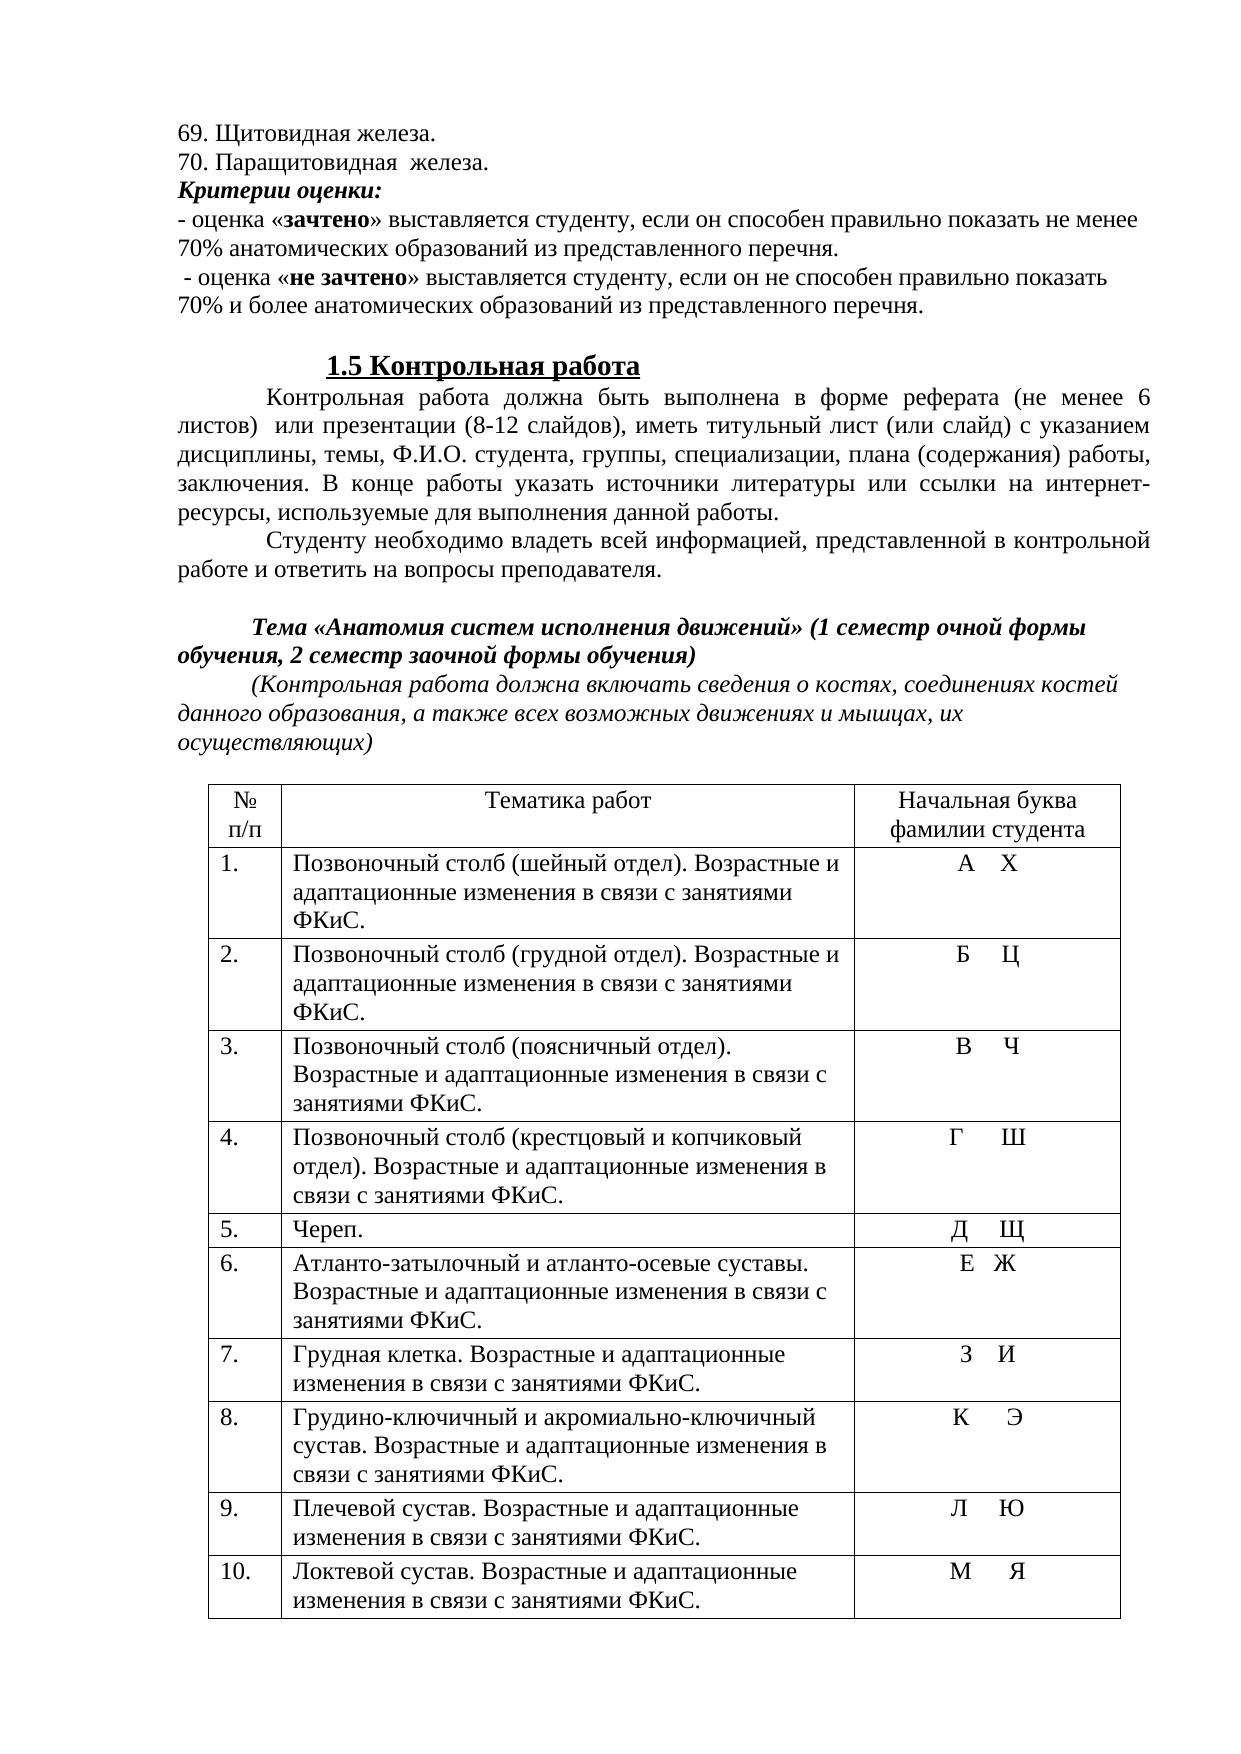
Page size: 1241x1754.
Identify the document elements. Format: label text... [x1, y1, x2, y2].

table_cell Позвоночный столб (шейный отдел). Возрастные и адаптационные изменения в связи с занятиями ФКиС. [282, 848, 854, 938]
table_cell 4. [209, 1122, 281, 1213]
table_cell 10. [209, 1556, 281, 1618]
table_cell Б Ц [855, 939, 1120, 1030]
table_cell Локтевой сустав. Возрастные и адаптационные изменения в связи с занятиями ФКиС. [282, 1556, 854, 1618]
table_cell Атланто-затылочный и атланто-осевые суставы. Возрастные и адаптационные изменения в связи с занятиями ФКиС. [282, 1248, 854, 1338]
table_cell Л Ю [855, 1493, 1120, 1555]
text 1.5 Контрольная работа [326, 348, 1152, 382]
text Студенту необходимо владеть всей информацией, представленной в контрольной работе и ответить на вопросы преподавателя. [177, 525, 1152, 583]
table_cell Г Ш [855, 1122, 1120, 1213]
table_header Тематика работ [282, 785, 854, 847]
text (Контрольная работа должна включать сведения о костях, соединениях костей данного образования, а также всех возможных движениях и мышцах, их осуществляющих) [177, 669, 1152, 755]
text Контрольная работа должна быть выполнена в форме реферата (не менее 6 листов) или презентации (8-12 слайдов), иметь титульный лист (или слайд) с указанием дисциплины, темы, Ф.И.О. студента, группы, специализации, плана (содержания) работы, заключения. В конце работы указать источники литературы или ссылки на интернет-ресурсы, используемые для выполнения данной работы. [177, 382, 1152, 525]
table_cell Д Щ [855, 1214, 1120, 1247]
text 70. Паращитовидная железа. [177, 147, 1152, 176]
text - оценка «не зачтено» выставляется студенту, если он не способен правильно показать 70% и более анатомических образований из представленного перечня. [177, 262, 1152, 319]
text - оценка «зачтено» выставляется студенту, если он способен правильно показать не менее 70% анатомических образований из представленного перечня. [177, 204, 1152, 262]
table_cell Плечевой сустав. Возрастные и адаптационные изменения в связи с занятиями ФКиС. [282, 1493, 854, 1555]
text Тема «Анатомия систем исполнения движений» (1 семестр очной формы обучения, 2 семестр заочной формы обучения) [177, 612, 1152, 669]
table_cell 5. [209, 1214, 281, 1247]
table_cell К Э [855, 1402, 1120, 1492]
table_cell Позвоночный столб (поясничный отдел). Возрастные и адаптационные изменения в связи с занятиями ФКиС. [282, 1031, 854, 1121]
table_cell Позвоночный столб (крестцовый и копчиковый отдел). Возрастные и адаптационные изменения в связи с занятиями ФКиС. [282, 1122, 854, 1213]
table_cell М Я [855, 1556, 1120, 1618]
table_cell А Х [855, 848, 1120, 938]
table_header Начальная буква фамилии студента [855, 785, 1120, 847]
table_cell Грудино-ключичный и акромиально-ключичный сустав. Возрастные и адаптационные изменения в связи с занятиями ФКиС. [282, 1402, 854, 1492]
table_cell В Ч [855, 1031, 1120, 1121]
table_header № п/п [209, 785, 281, 847]
table_cell 6. [209, 1248, 281, 1338]
table_cell Грудная клетка. Возрастные и адаптационные изменения в связи с занятиями ФКиС. [282, 1339, 854, 1401]
table_cell 2. [209, 939, 281, 1030]
table_cell З И [855, 1339, 1120, 1401]
table_cell Череп. [282, 1214, 854, 1247]
table_cell 3. [209, 1031, 281, 1121]
table_cell Е Ж [855, 1248, 1120, 1338]
table_cell Позвоночный столб (грудной отдел). Возрастные и адаптационные изменения в связи с занятиями ФКиС. [282, 939, 854, 1030]
table_cell 8. [209, 1402, 281, 1492]
table_cell 7. [209, 1339, 281, 1401]
table_cell 9. [209, 1493, 281, 1555]
text 69. Щитовидная железа. [177, 118, 1152, 147]
table_cell 1. [209, 848, 281, 938]
text Критерии оценки: [177, 176, 1152, 204]
